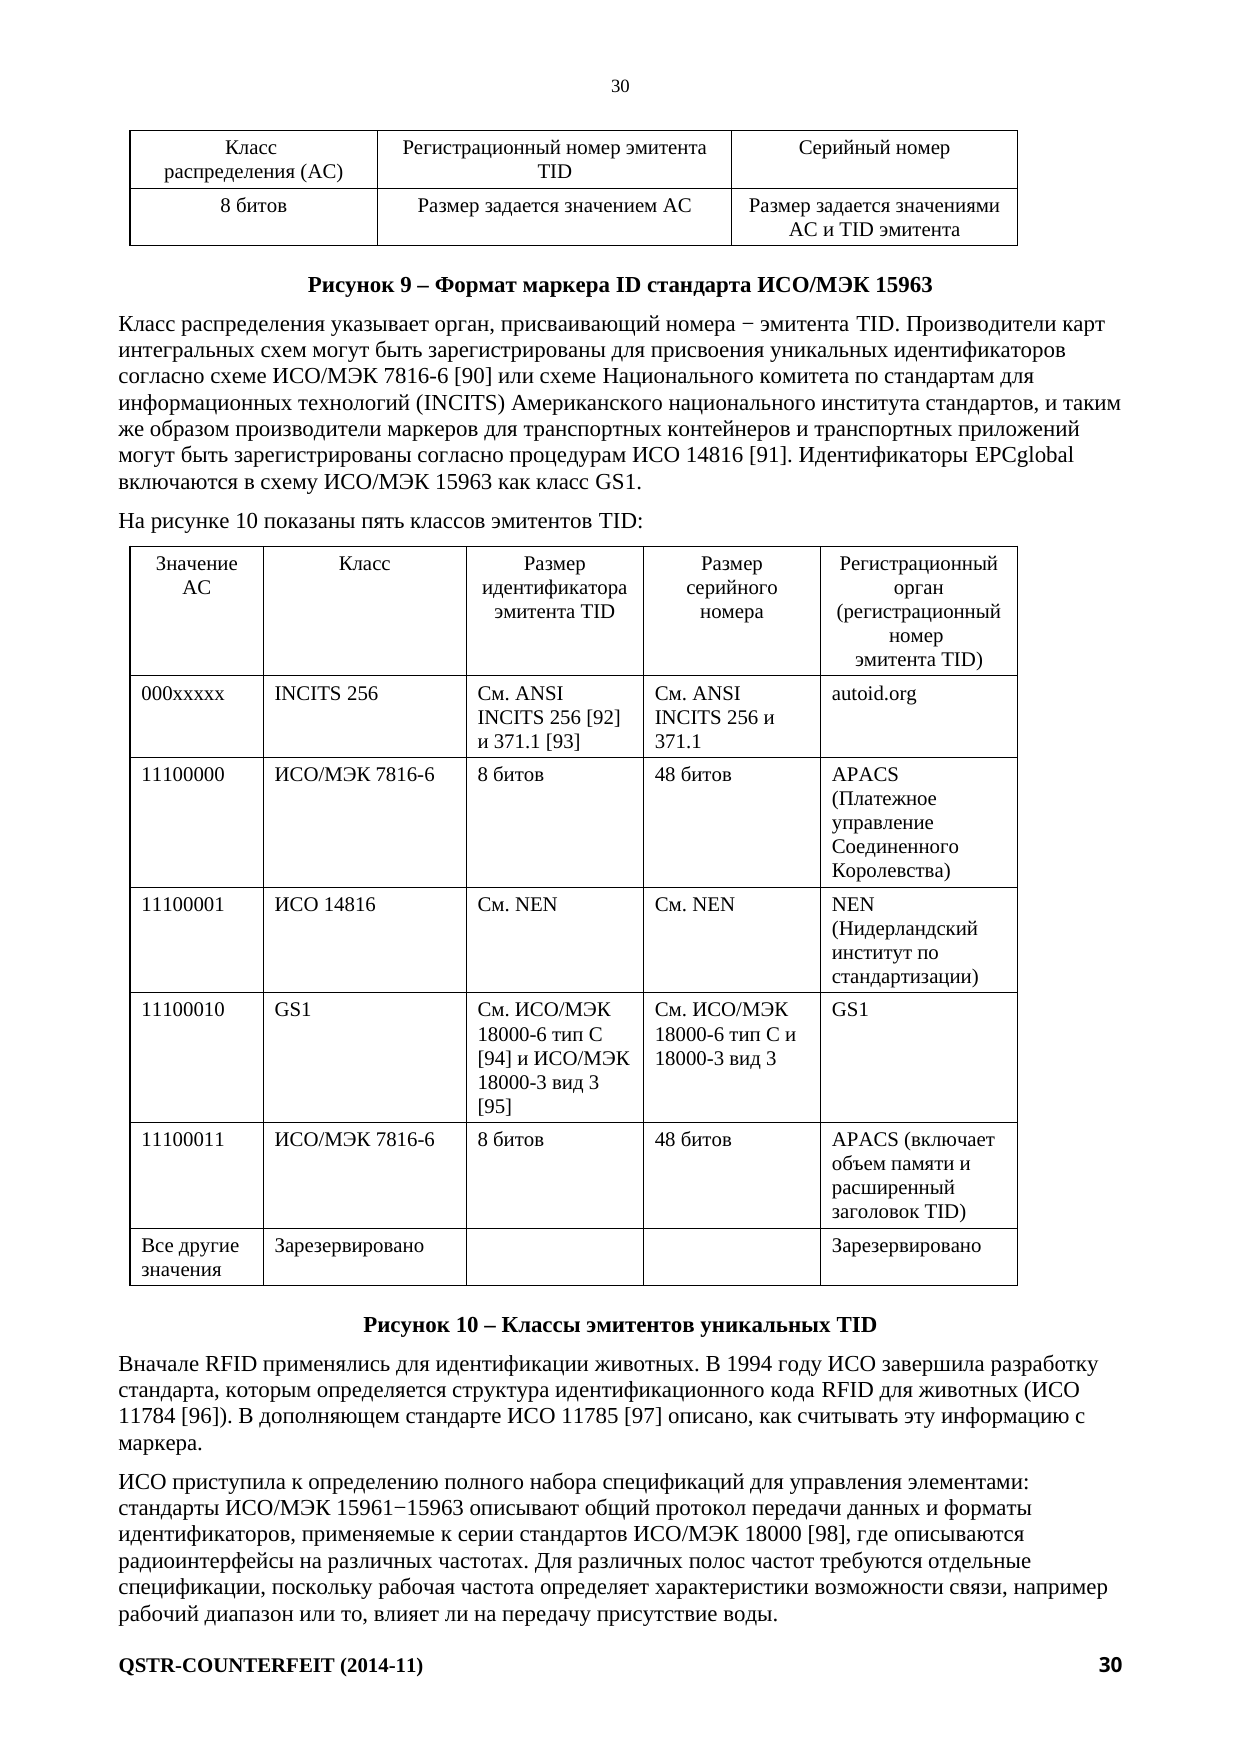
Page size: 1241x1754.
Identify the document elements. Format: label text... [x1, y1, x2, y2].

table_cell См. NEN [644, 888, 820, 992]
table_cell 8 битов [467, 1123, 643, 1227]
table_header Значение AC [131, 547, 263, 675]
table_cell [467, 1229, 643, 1285]
title Рисунок 10 – Классы эмитентов уникальных TID [118, 1311, 1122, 1337]
text Вначале RFID применялись для идентификации животных. В 1994 году ИСО завершила разработку стандарта, которым определяется структура идентификационного кода RFID для животных (ИСО 11784 [96]). В дополняющем стандарте ИСО 11785 [97] описано, как считывать эту информацию с маркера. [118, 1350, 1122, 1455]
table_cell См. ИСО/МЭК 18000-6 тип C [94] и ИСО/МЭК 18000-3 вид 3 [95] [467, 993, 643, 1122]
table_cell INCITS 256 [264, 676, 466, 757]
table_cell См. ANSI INCITS 256 и 371.1 [644, 676, 820, 757]
table_header Класс [264, 547, 466, 675]
table_header Регистрационный номер эмитента TID [378, 131, 731, 187]
table_cell [644, 1229, 820, 1285]
table_cell 48 битов [644, 1123, 820, 1227]
table_cell 8 битов [131, 189, 377, 245]
table_cell autoid.org [821, 676, 1017, 757]
table_cell 000xxxxx [131, 676, 263, 757]
table_cell 8 битов [467, 758, 643, 887]
table_cell GS1 [264, 993, 466, 1122]
table_header Размер идентификатора эмитента TID [467, 547, 643, 675]
table_header Размер серийного номера [644, 547, 820, 675]
table_cell 11100010 [131, 993, 263, 1122]
text ИСО приступила к определению полного набора спецификаций для управления элементами: стандарты ИСО/МЭК 15961−15963 описывают общий протокол передачи данных и форматы идентификаторов, применяемые к серии стандартов ИСО/МЭК 18000 [98], где описываются радиоинтерфейсы на различных частотах. Для различных полос частот требуются отдельные спецификации, поскольку рабочая частота определяет характеристики возможности связи, например рабочий диапазон или то, влияет ли на передачу присутствие воды. [118, 1468, 1122, 1626]
text Класс распределения указывает орган, присваивающий номера − эмитента TID. Производители карт интегральных схем могут быть зарегистрированы для присвоения уникальных идентификаторов согласно схеме ИСО/МЭК 7816-6 [90] или схеме Национального комитета по стандартам для информационных технологий (INCITS) Американского национального института стандартов, и таким же образом производители маркеров для транспортных контейнеров и транспортных приложений могут быть зарегистрированы согласно процедурам ИСО 14816 [91]. Идентификаторы EPCglobal включаются в схему ИСО/МЭК 15963 как класс GS1. [118, 310, 1122, 494]
table_header Класс распределения (AC) [131, 131, 377, 187]
table_cell Зарезервировано [821, 1229, 1017, 1285]
table_cell APACS (Платежное управление Соединенного Королевства) [821, 758, 1017, 887]
table_cell APACS (включает объем памяти и расширенный заголовок TID) [821, 1123, 1017, 1227]
table_cell 11100000 [131, 758, 263, 887]
text На рисунке 10 показаны пять классов эмитентов TID: [118, 507, 1122, 533]
table_cell Размер задается значениями AC и TID эмитента [732, 189, 1017, 245]
table_cell ИСО 14816 [264, 888, 466, 992]
table_cell См. ANSI INCITS 256 [92] и 371.1 [93] [467, 676, 643, 757]
table_cell ИСО/МЭК 7816-6 [264, 758, 466, 887]
title Рисунок 9 – Формат маркера ID стандарта ИСО/МЭК 15963 [118, 271, 1122, 297]
table_cell См. NEN [467, 888, 643, 992]
table_cell GS1 [821, 993, 1017, 1122]
table_cell 48 битов [644, 758, 820, 887]
table_cell ИСО/МЭК 7816-6 [264, 1123, 466, 1227]
table_header Регистрационный орган (регистрационный номер эмитента TID) [821, 547, 1017, 675]
table_cell Зарезервировано [264, 1229, 466, 1285]
table_cell Все другие значения [131, 1229, 263, 1285]
table_header Серийный номер [732, 131, 1017, 187]
table_cell Размер задается значением AC [378, 189, 731, 245]
table_cell 11100001 [131, 888, 263, 992]
table_cell См. ИСО/МЭК 18000-6 тип C и 18000-3 вид 3 [644, 993, 820, 1122]
table_cell 11100011 [131, 1123, 263, 1227]
table_cell NEN (Нидерландский институт по стандартизации) [821, 888, 1017, 992]
